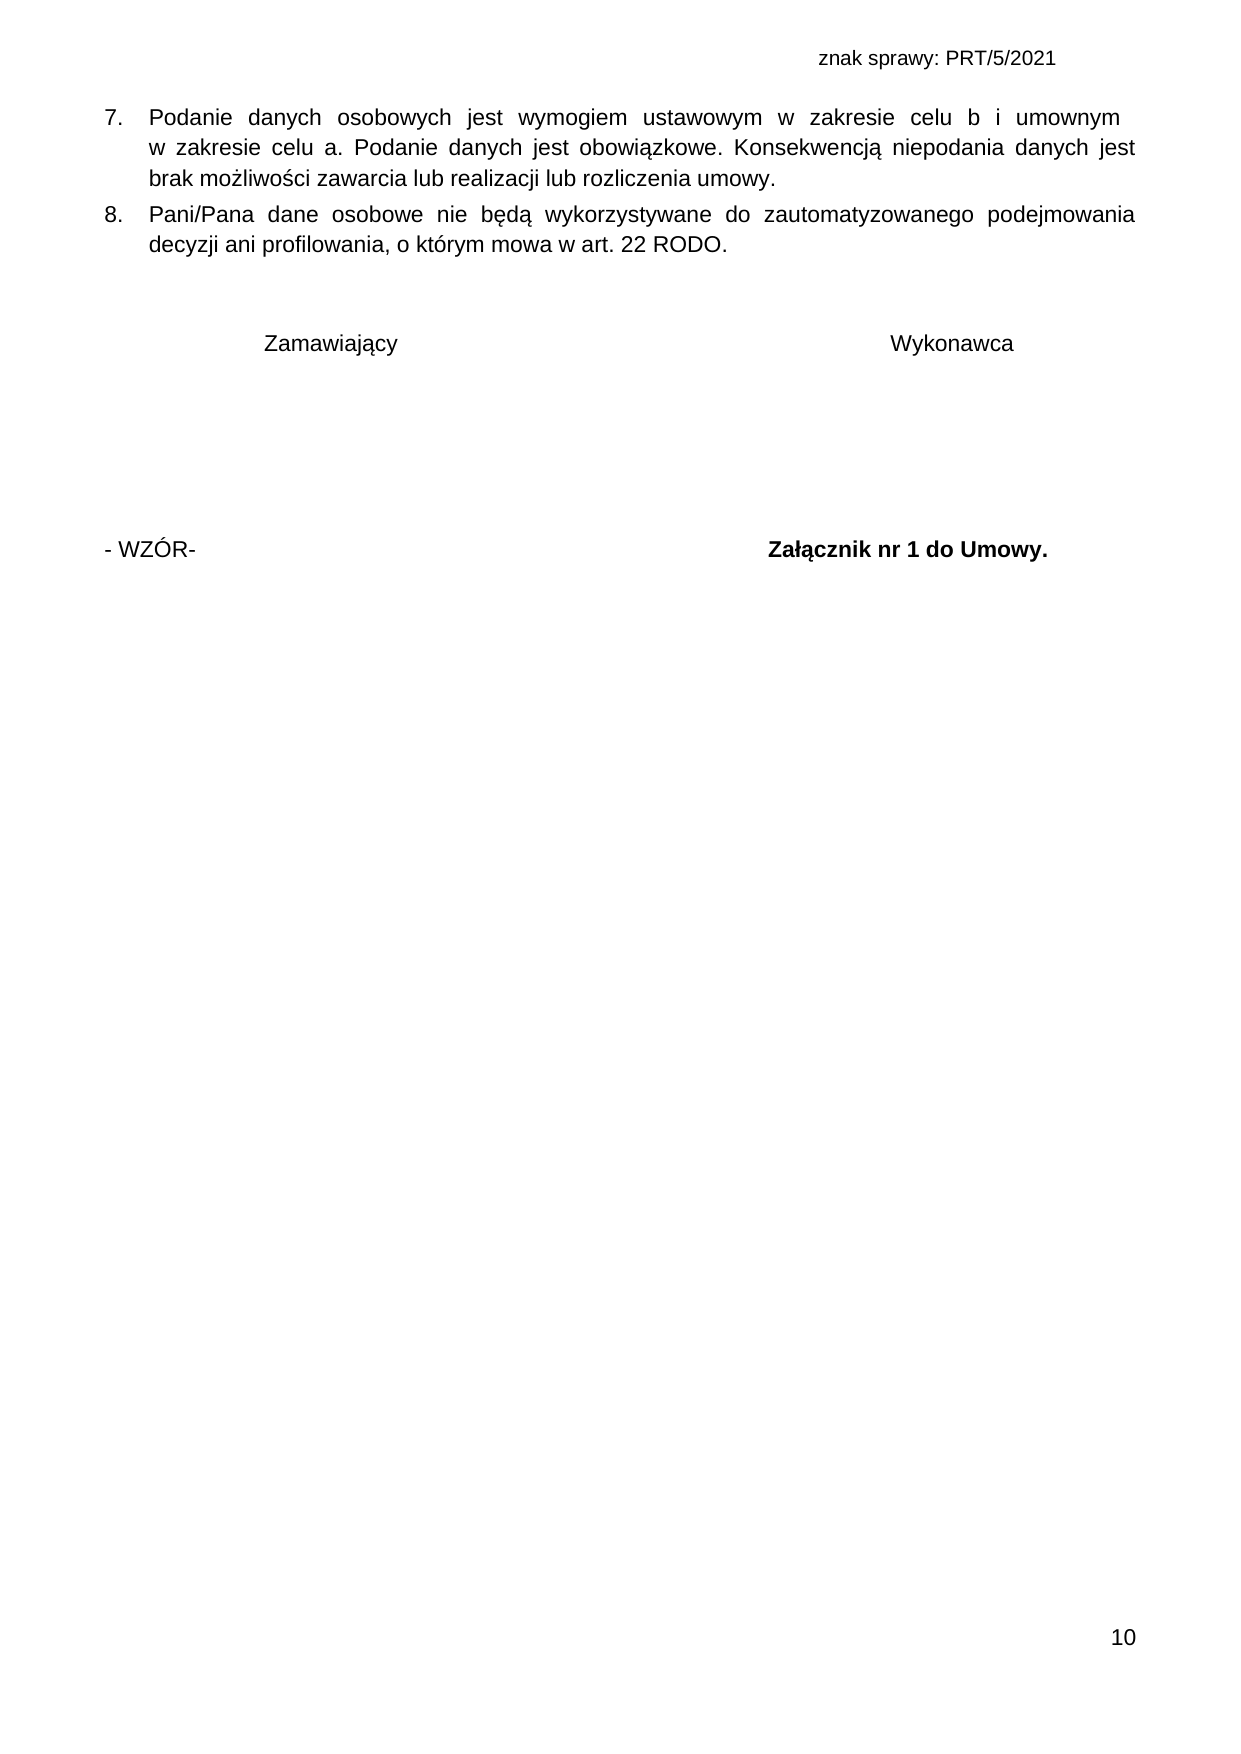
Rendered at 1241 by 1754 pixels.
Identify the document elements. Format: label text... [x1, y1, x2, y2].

list Pani/Pana dane osobowe nie będą wykorzystywane do zautomatyzowanego podejmowania decyzji ani profilowania, o którym mowa w art. 22 RODO. [104, 201, 1136, 258]
text - WZÓR- Załącznik nr 1 do Umowy. [104, 536, 1136, 563]
list Podanie danych osobowych jest wymogiem ustawowym w zakresie celu b i umownym w zakresie celu a. Podanie danych jest obowiązkowe. Konsekwencją niepodania danych jest brak możliwości zawarcia lub realizacji lub rozliczenia umowy. [104, 104, 1136, 191]
text Zamawiający Wykonawca [142, 330, 1136, 357]
